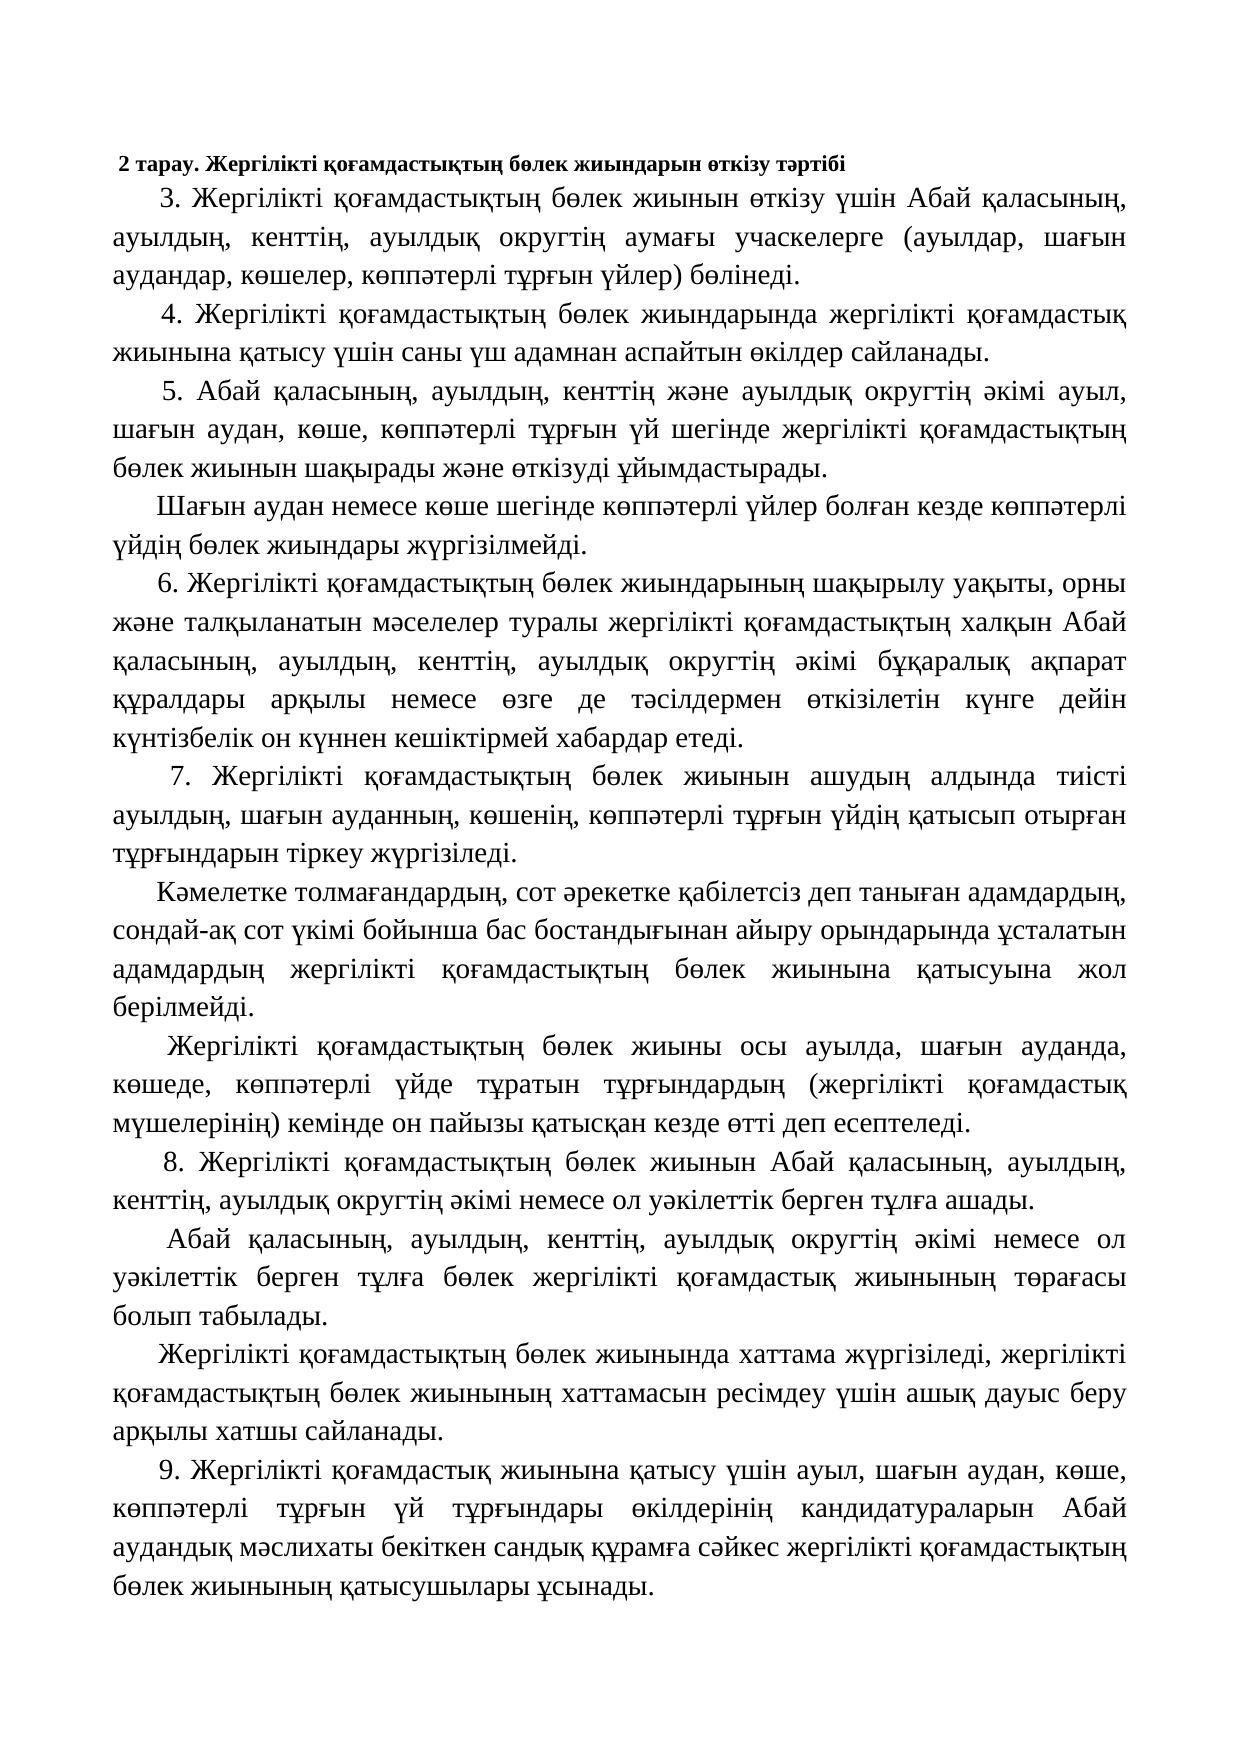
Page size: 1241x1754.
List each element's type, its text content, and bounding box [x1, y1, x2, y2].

text Жергілікті қоғамдастықтың бөлек жиыны осы ауылда, шағын ауданда, көшеде, көппәтерлі үйде тұратын тұрғындардың (жергілікті қоғамдастық мүшелерінің) кемінде он пайызы қатысқан кезде өтті деп есептеледі. [112, 1028, 1128, 1139]
text 5. Абай қаласының, ауылдың, кенттің және ауылдық округтің әкімі ауыл, шағын аудан, көше, көппәтерлі тұрғын үй шегінде жергілікті қоғамдастықтың бөлек жиынын шақырады және өткізуді ұйымдастырады. [112, 373, 1128, 483]
text 2 тарау. Жергілікті қоғамдастықтың бөлек жиындарын өткізу тәртібі [112, 150, 1128, 176]
text Абай қаласының, ауылдың, кенттің, ауылдық округтің әкімі немесе ол уәкілеттік берген тұлға бөлек жергілікті қоғамдастық жиынының төрағасы болып табылады. [112, 1221, 1128, 1331]
text Жергілікті қоғамдастықтың бөлек жиынында хаттама жүргізіледі, жергілікті қоғамдастықтың бөлек жиынының хаттамасын ресімдеу үшін ашық дауыс беру арқылы хатшы сайланады. [112, 1336, 1128, 1447]
text 7. Жергілікті қоғамдастықтың бөлек жиынын ашудың алдында тиісті ауылдың, шағын ауданның, көшенің, көппәтерлі тұрғын үйдің қатысып отырған тұрғындарын тіркеу жүргізіледі. [112, 758, 1128, 869]
text Шағын аудан немесе көше шегінде көппәтерлі үйлер болған кезде көппәтерлі үйдің бөлек жиындары жүргізілмейді. [112, 488, 1128, 561]
text 3. Жергілікті қоғамдастықтың бөлек жиынын өткізу үшін Абай қаласының, ауылдың, кенттің, ауылдық округтің аумағы учаскелерге (ауылдар, шағын аудандар, көшелер, көппәтерлі тұрғын үйлер) бөлінеді. [112, 180, 1128, 291]
text 9. Жергілікті қоғамдастық жиынына қатысу үшін ауыл, шағын аудан, көше, көппәтерлі тұрғын үй тұрғындары өкілдерінің кандидатураларын Абай аудандық мәслихаты бекіткен сандық құрамға сәйкес жергілікті қоғамдастықтың бөлек жиынының қатысушылары ұсынады. [112, 1452, 1128, 1601]
text 6. Жергілікті қоғамдастықтың бөлек жиындарының шақырылу уақыты, орны және талқыланатын мәселелер туралы жергілікті қоғамдастықтың халқын Абай қаласының, ауылдың, кенттің, ауылдық округтің әкімі бұқаралық ақпарат құралдары арқылы немесе өзге де тәсілдермен өткізілетін күнге дейін күнтізбелік он күннен кешіктірмей хабардар етеді. [112, 566, 1128, 753]
text 8. Жергілікті қоғамдастықтың бөлек жиынын Абай қаласының, ауылдың, кенттің, ауылдық округтің әкімі немесе ол уәкілеттік берген тұлға ашады. [112, 1144, 1128, 1216]
text Кәмелетке толмағандардың, сот әрекетке қабілетсіз деп таныған адамдардың, сондай-ақ сот үкімі бойынша бас бостандығынан айыру орындарында ұсталатын адамдардың жергілікті қоғамдастықтың бөлек жиынына қатысуына жол берілмейді. [112, 874, 1128, 1023]
text 4. Жергілікті қоғамдастықтың бөлек жиындарында жергілікті қоғамдастық жиынына қатысу үшін саны үш адамнан аспайтын өкілдер сайланады. [112, 296, 1128, 368]
